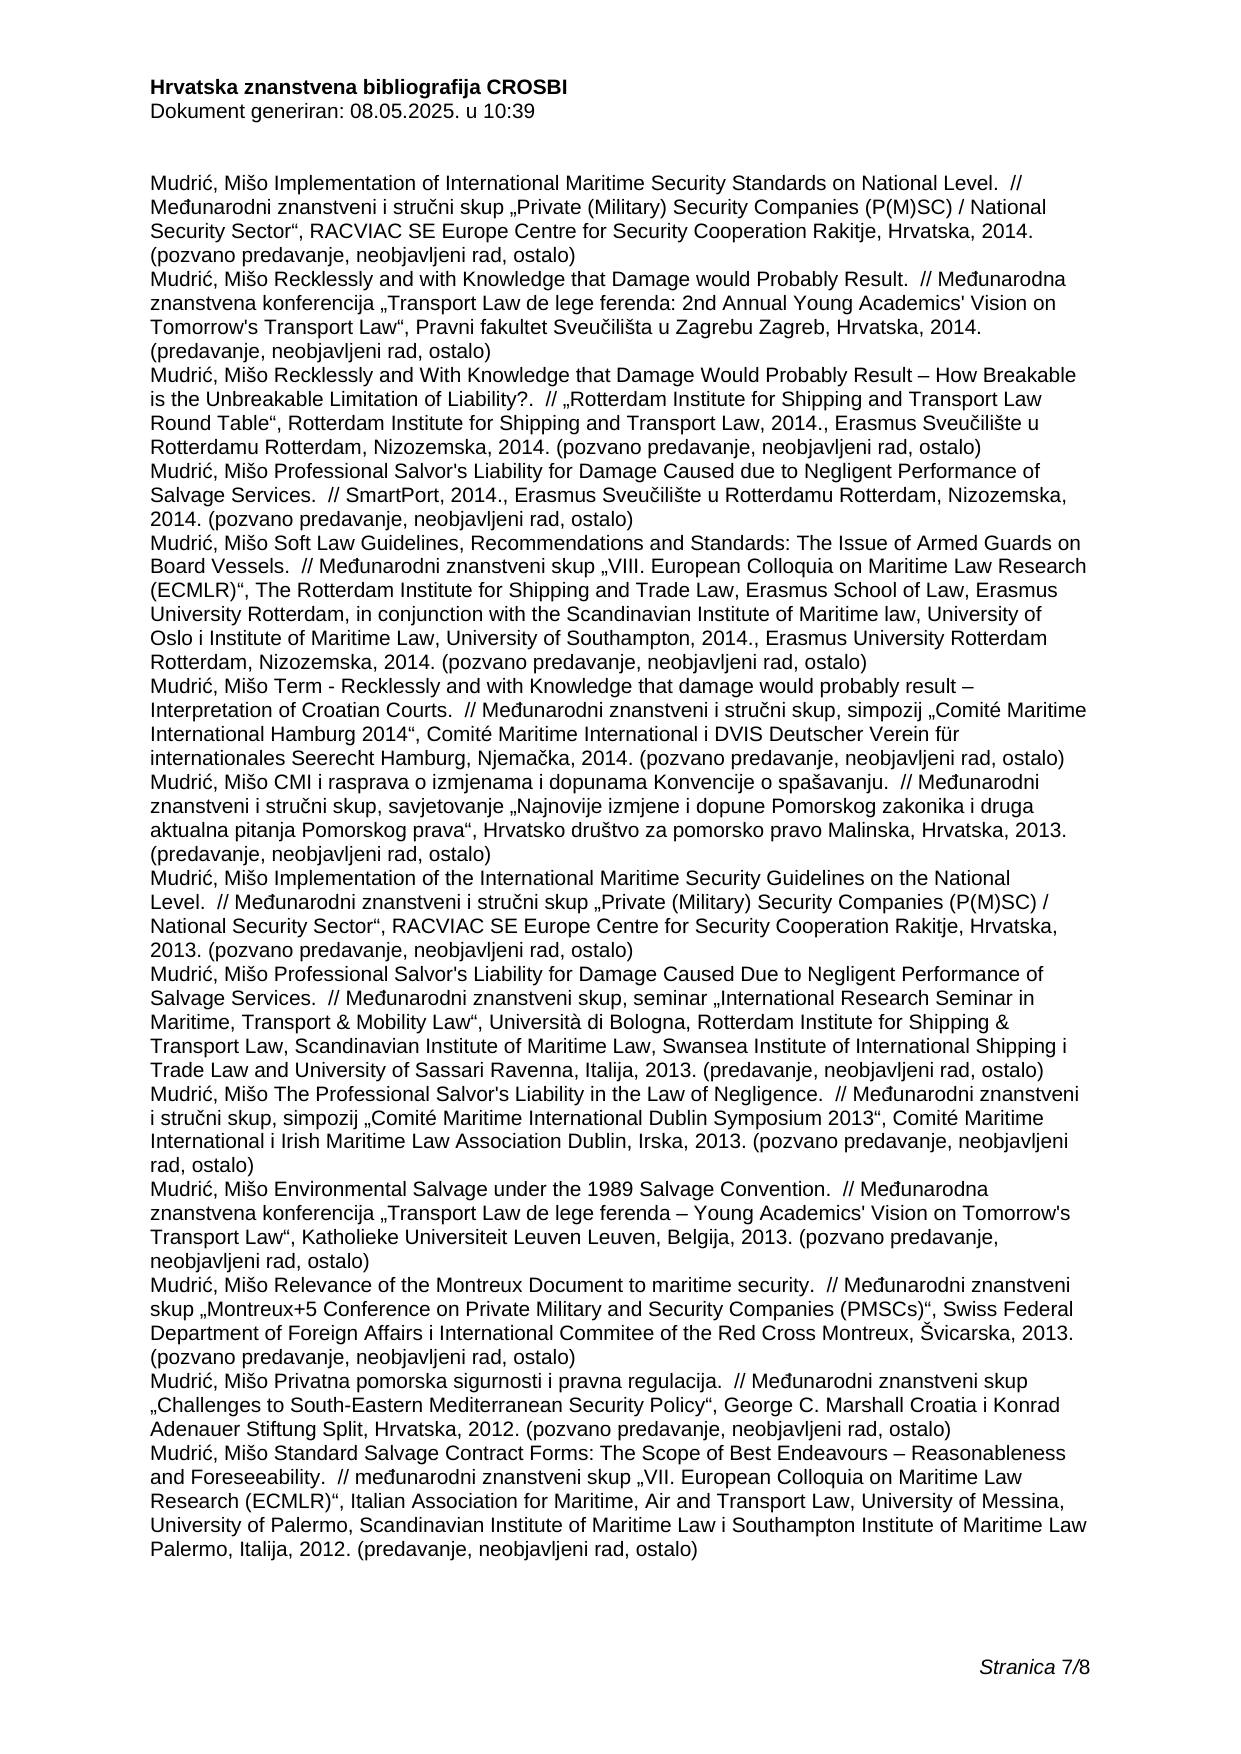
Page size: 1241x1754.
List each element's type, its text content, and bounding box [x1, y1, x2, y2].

text Mudrić, Mišo [150, 267, 1090, 363]
text Mudrić, Mišo [150, 1369, 1090, 1441]
text Mudrić, Mišo [150, 770, 1090, 866]
text Mudrić, Mišo [150, 363, 1090, 458]
text Mudrić, Mišo [150, 866, 1090, 962]
text Mudrić, Mišo [150, 962, 1090, 1081]
text Mudrić, Mišo [150, 1441, 1090, 1561]
text Mudrić, Mišo [150, 458, 1090, 530]
text Mudrić, Mišo [150, 1273, 1090, 1369]
text Mudrić, Mišo [150, 171, 1090, 267]
text Mudrić, Mišo [150, 1177, 1090, 1273]
text Mudrić, Mišo [150, 530, 1090, 674]
text Mudrić, Mišo [150, 674, 1090, 770]
text Mudrić, Mišo [150, 1081, 1090, 1177]
